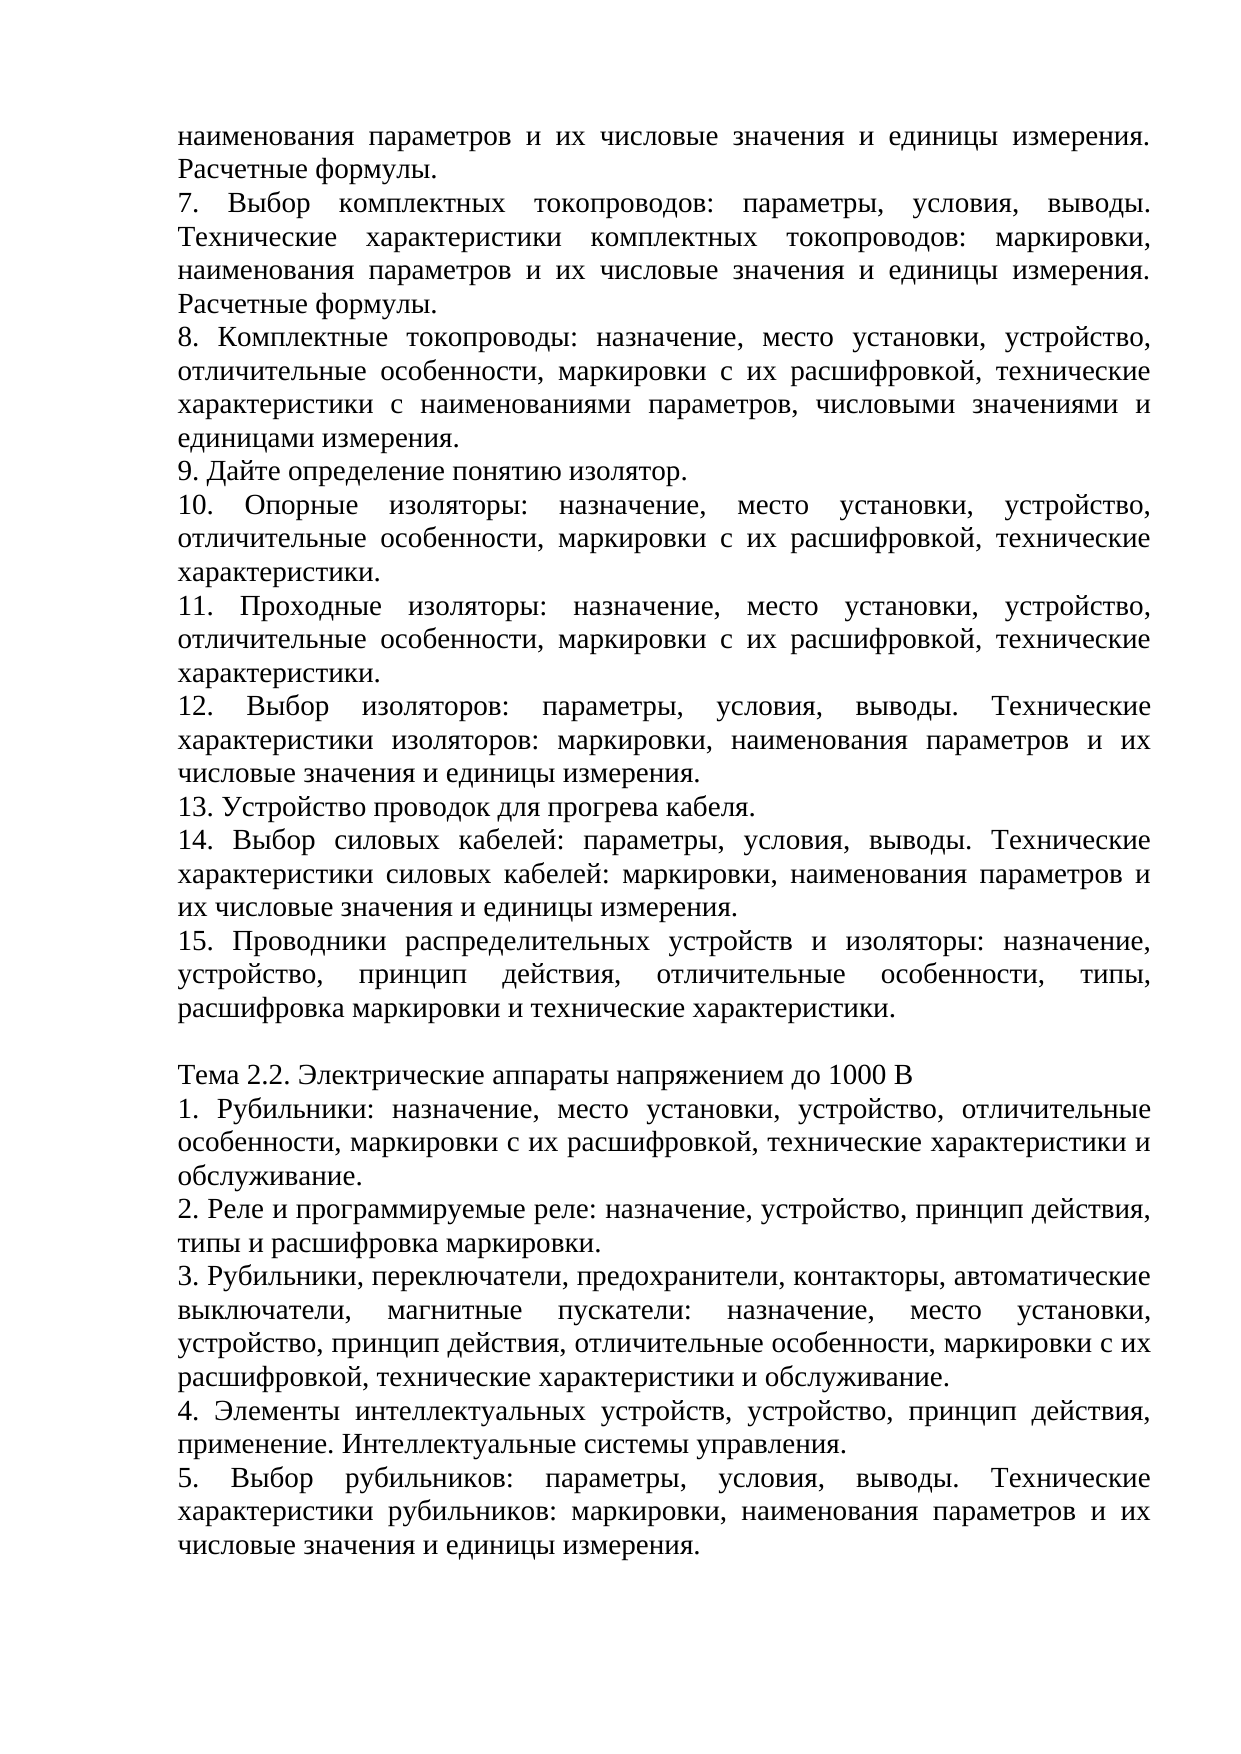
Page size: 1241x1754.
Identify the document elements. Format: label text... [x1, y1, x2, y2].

text 3. Рубильники, переключатели, предохранители, контакторы, автоматические выключатели, магнитные пускатели: назначение, место установки, устройство, принцип действия, отличительные особенности, маркировки с их расшифровкой, технические характеристики и обслуживание. [177, 1258, 1152, 1393]
text 7. Выбор комплектных токопроводов: параметры, условия, выводы. Технические характеристики комплектных токопроводов: маркировки, наименования параметров и их числовые значения и единицы измерения. Расчетные формулы. [177, 185, 1152, 319]
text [177, 118, 1152, 185]
text Тема 2.2. Электрические аппараты напряжением до 1000 В [177, 1057, 1152, 1091]
text 5. Выбор рубильников: параметры, условия, выводы. Технические характеристики рубильников: маркировки, наименования параметров и их числовые значения и единицы измерения. [177, 1460, 1152, 1560]
text 14. Выбор силовых кабелей: параметры, условия, выводы. Технические характеристики силовых кабелей: маркировки, наименования параметров и их числовые значения и единицы измерения. [177, 822, 1152, 923]
text 11. Проходные изоляторы: назначение, место установки, устройство, отличительные особенности, маркировки с их расшифровкой, технические характеристики. [177, 588, 1152, 688]
text 10. Опорные изоляторы: назначение, место установки, устройство, отличительные особенности, маркировки с их расшифровкой, технические характеристики. [177, 487, 1152, 588]
text 1. Рубильники: назначение, место установки, устройство, отличительные особенности, маркировки с их расшифровкой, технические характеристики и обслуживание. [177, 1091, 1152, 1191]
text 2. Реле и программируемые реле: назначение, устройство, принцип действия, типы и расшифровка маркировки. [177, 1191, 1152, 1258]
text 9. Дайте определение понятию изолятор. [177, 453, 1152, 487]
text 12. Выбор изоляторов: параметры, условия, выводы. Технические характеристики изоляторов: маркировки, наименования параметров и их числовые значения и единицы измерения. [177, 688, 1152, 789]
text 15. Проводники распределительных устройств и изоляторы: назначение, устройство, принцип действия, отличительные особенности, типы, расшифровка маркировки и технические характеристики. [177, 923, 1152, 1024]
text 4. Элементы интеллектуальных устройств, устройство, принцип действия, применение. Интеллектуальные системы управления. [177, 1393, 1152, 1460]
text 8. Комплектные токопроводы: назначение, место установки, устройство, отличительные особенности, маркировки с их расшифровкой, технические характеристики с наименованиями параметров, числовыми значениями и единицами измерения. [177, 319, 1152, 453]
text 13. Устройство проводок для прогрева кабеля. [177, 789, 1152, 822]
